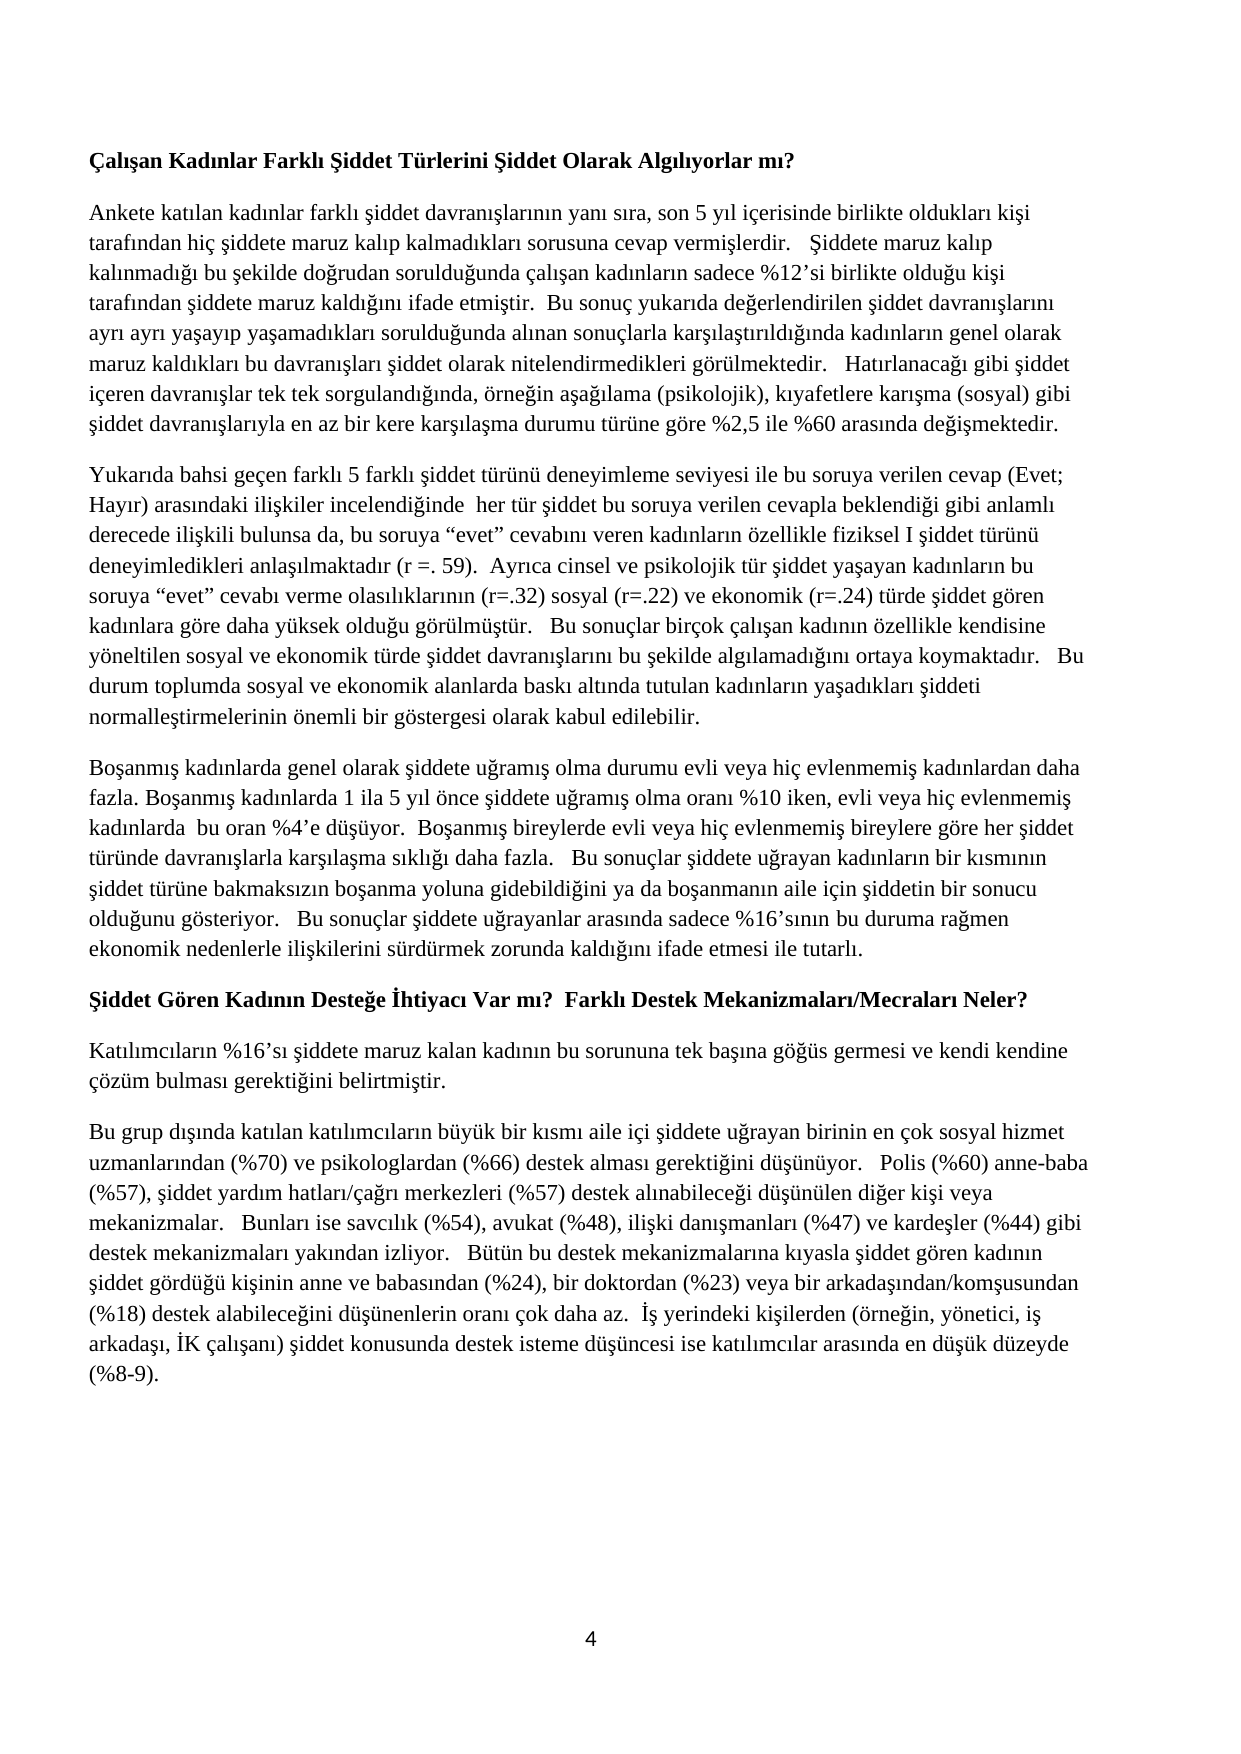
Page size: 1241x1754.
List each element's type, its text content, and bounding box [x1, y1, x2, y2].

text Katılımcıların %16’sı şiddete maruz kalan kadının bu sorununa tek başına göğüs germesi ve kendi kendine çözüm bulması gerektiğini belirtmiştir. [89, 1037, 1093, 1094]
text Yukarıda bahsi geçen farklı 5 farklı şiddet türünü deneyimleme seviyesi ile bu soruya verilen cevap (Evet; Hayır) arasındaki ilişkiler incelendiğinde her tür şiddet bu soruya verilen cevapla beklendiği gibi anlamlı derecede ilişkili bulunsa da, bu soruya “evet” cevabını veren kadınların özellikle fiziksel I şiddet türünü deneyimledikleri anlaşılmaktadır (r =. 59). Ayrıca cinsel ve psikolojik tür şiddet yaşayan kadınların bu soruya “evet” cevabı verme olasılıklarının (r=.32) sosyal (r=.22) ve ekonomik (r=.24) türde şiddet gören kadınlara göre daha yüksek olduğu görülmüştür. Bu sonuçlar birçok çalışan kadının özellikle kendisine yöneltilen sosyal ve ekonomik türde şiddet davranışlarını bu şekilde algılamadığını ortaya koymaktadır. Bu durum toplumda sosyal ve ekonomik alanlarda baskı altında tutulan kadınların yaşadıkları şiddeti normalleştirmelerinin önemli bir göstergesi olarak kabul edilebilir. [89, 461, 1093, 729]
text Boşanmış kadınlarda genel olarak şiddete uğramış olma durumu evli veya hiç evlenmemiş kadınlardan daha fazla. Boşanmış kadınlarda 1 ila 5 yıl önce şiddete uğramış olma oranı %10 iken, evli veya hiç evlenmemiş kadınlarda bu oran %4’e düşüyor. Boşanmış bireylerde evli veya hiç evlenmemiş bireylere göre her şiddet türünde davranışlarla karşılaşma sıklığı daha fazla. Bu sonuçlar şiddete uğrayan kadınların bir kısmının şiddet türüne bakmaksızın boşanma yoluna gidebildiğini ya da boşanmanın aile için şiddetin bir sonucu olduğunu gösteriyor. Bu sonuçlar şiddete uğrayanlar arasında sadece %16’sının bu duruma rağmen ekonomik nedenlerle ilişkilerini sürdürmek zorunda kaldığını ifade etmesi ile tutarlı. [89, 754, 1093, 961]
text Çalışan Kadınlar Farklı Şiddet Türlerini Şiddet Olarak Algılıyorlar mı? [89, 148, 1093, 174]
text Bu grup dışında katılan katılımcıların büyük bir kısmı aile içi şiddete uğrayan birinin en çok sosyal hizmet uzmanlarından (%70) ve psikologlardan (%66) destek alması gerektiğini düşünüyor. Polis (%60) anne-baba (%57), şiddet yardım hatları/çağrı merkezleri (%57) destek alınabileceği düşünülen diğer kişi veya mekanizmalar. Bunları ise savcılık (%54), avukat (%48), ilişki danışmanları (%47) ve kardeşler (%44) gibi destek mekanizmaları yakından izliyor. Bütün bu destek mekanizmalarına kıyasla şiddet gören kadının şiddet gördüğü kişinin anne ve babasından (%24), bir doktordan (%23) veya bir arkadaşından/komşusundan (%18) destek alabileceğini düşünenlerin oranı çok daha az. İş yerindeki kişilerden (örneğin, yönetici, iş arkadaşı, İK çalışanı) şiddet konusunda destek isteme düşüncesi ise katılımcılar arasında en düşük düzeyde (%8-9). [89, 1118, 1093, 1386]
text Ankete katılan kadınlar farklı şiddet davranışlarının yanı sıra, son 5 yıl içerisinde birlikte oldukları kişi tarafından hiç şiddete maruz kalıp kalmadıkları sorusuna cevap vermişlerdir. Şiddete maruz kalıp kalınmadığı bu şekilde doğrudan sorulduğunda çalışan kadınların sadece %12’si birlikte olduğu kişi tarafından şiddete maruz kaldığını ifade etmiştir. Bu sonuç yukarıda değerlendirilen şiddet davranışlarını ayrı ayrı yaşayıp yaşamadıkları sorulduğunda alınan sonuçlarla karşılaştırıldığında kadınların genel olarak maruz kaldıkları bu davranışları şiddet olarak nitelendirmedikleri görülmektedir. Hatırlanacağı gibi şiddet içeren davranışlar tek tek sorgulandığında, örneğin aşağılama (psikolojik), kıyafetlere karışma (sosyal) gibi şiddet davranışlarıyla en az bir kere karşılaşma durumu türüne göre %2,5 ile %60 arasında değişmektedir. [89, 199, 1093, 436]
text Şiddet Gören Kadının Desteğe İhtiyacı Var mı? Farklı Destek Mekanizmaları/Mecraları Neler? [89, 986, 1093, 1012]
